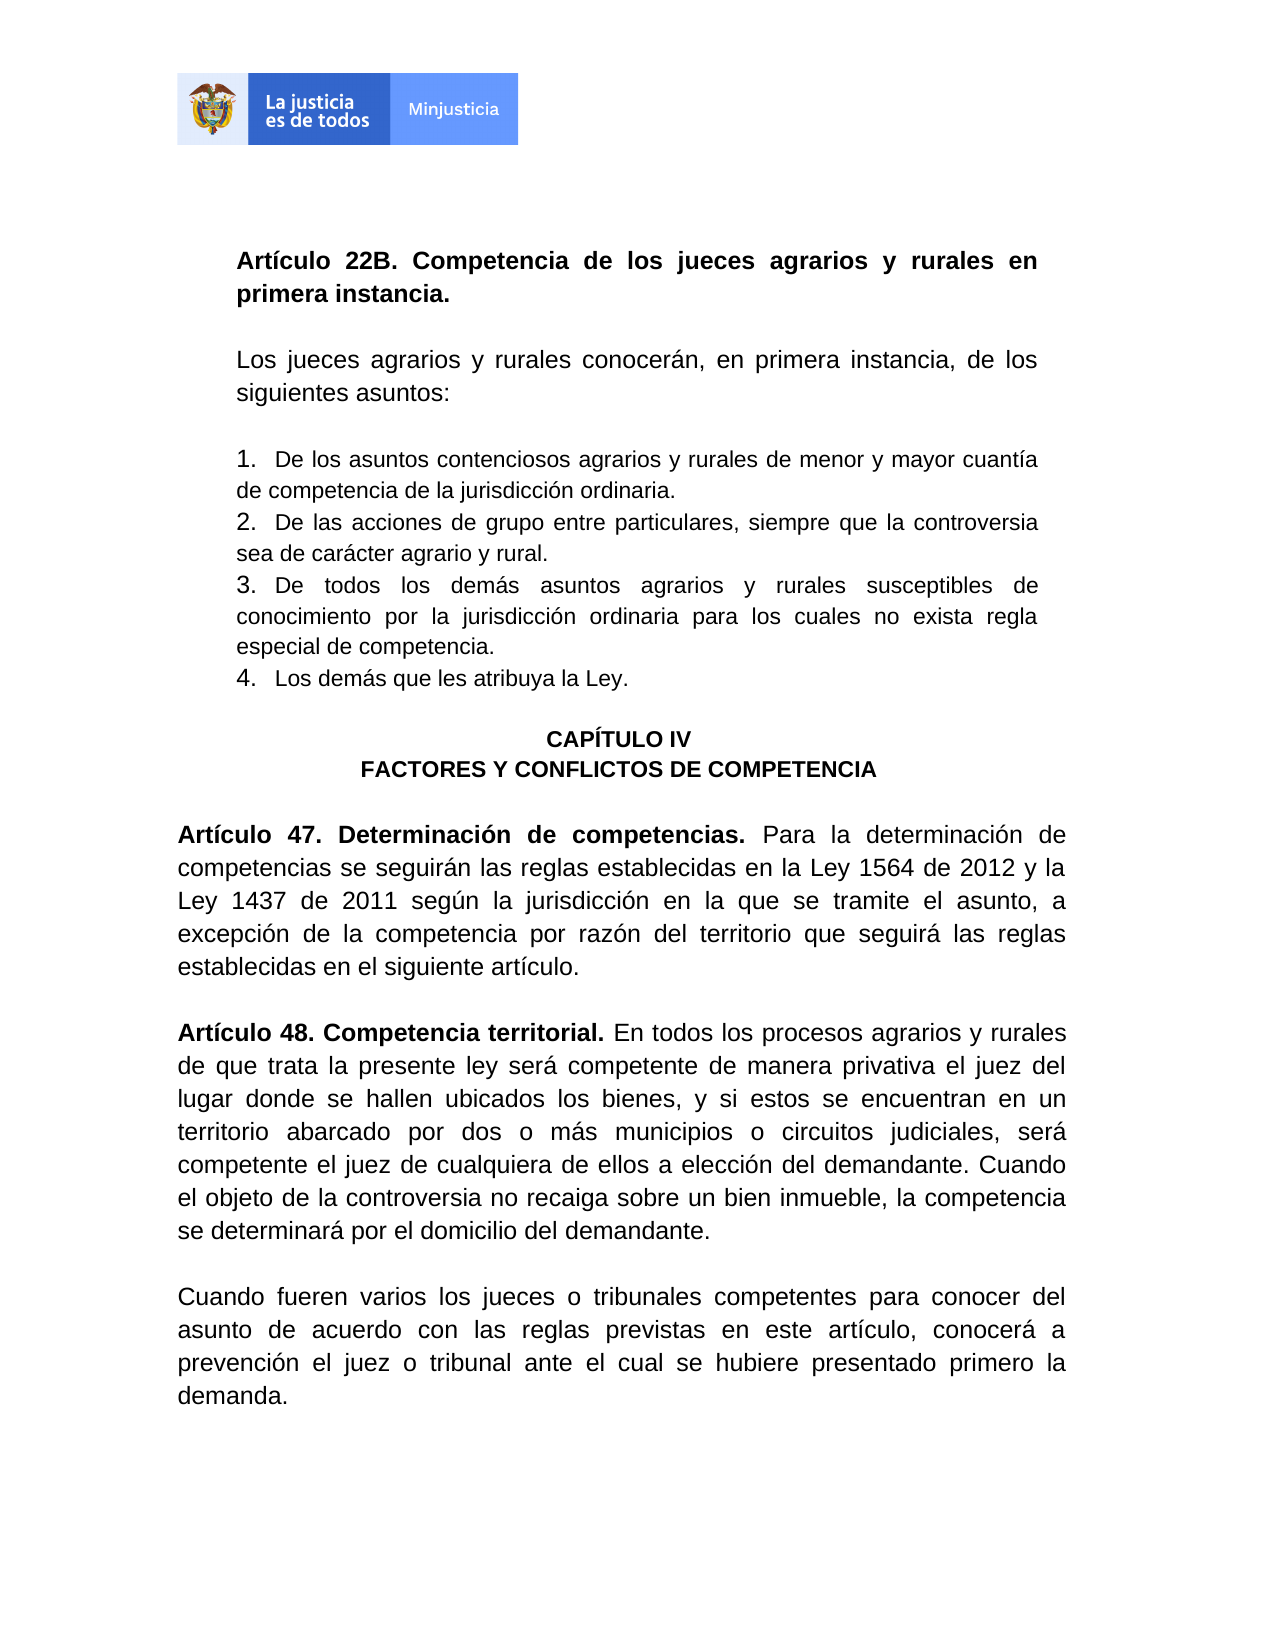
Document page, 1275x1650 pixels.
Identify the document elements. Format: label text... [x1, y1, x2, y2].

text Artículo 47. Determinación de competencias. Para la determinación de competencias se seguirán las reglas establecidas en la Ley 1564 de 2012 y la Ley 1437 de 2011 según la jurisdicción en la que se tramite el asunto, a excepción de la competencia por razón del territorio que seguirá las reglas establecidas en el siguiente artículo. [177, 820, 1067, 981]
list FACTORES Y CONFLICTOS DE COMPETENCIA [140, 756, 1098, 783]
list Los demás que les atribuya la Ley. [236, 663, 1039, 692]
text Artículo 48. Competencia territorial. En todos los procesos agrarios y rurales de que trata la presente ley será competente de manera privativa el juez del lugar donde se hallen ubicados los bienes, y si estos se encuentran en un territorio abarcado por dos o más municipios o circuitos judiciales, será competente el juez de cualquiera de ellos a elección del demandante. Cuando el objeto de la controversia no recaiga sobre un bien inmueble, la competencia se determinará por el domicilio del demandante. [177, 1018, 1068, 1245]
list De los asuntos contenciosos agrarios y rurales de menor y mayor cuantía de competencia de la jurisdicción ordinaria. [236, 444, 1039, 503]
text Cuando fueren varios los jueces o tribunales competentes para conocer del asunto de acuerdo con las reglas previstas en este artículo, conocerá a prevención el juez o tribunal ante el cual se hubiere presentado primero la demanda. [177, 1282, 1067, 1410]
text Los jueces agrarios y rurales conocerán, en primera instancia, de los siguientes asuntos: [236, 345, 1039, 407]
picture [177, 73, 519, 145]
text Artículo 22B. Competencia de los jueces agrarios y rurales en primera instancia. [236, 246, 1039, 308]
list De todos los demás asuntos agrarios y rurales susceptibles de conocimiento por la jurisdicción ordinaria para los cuales no exista regla especial de competencia. [236, 570, 1039, 659]
list CAPÍTULO IV [140, 726, 1098, 753]
list De las acciones de grupo entre particulares, siempre que la controversia sea de carácter agrario y rural. [236, 507, 1039, 566]
